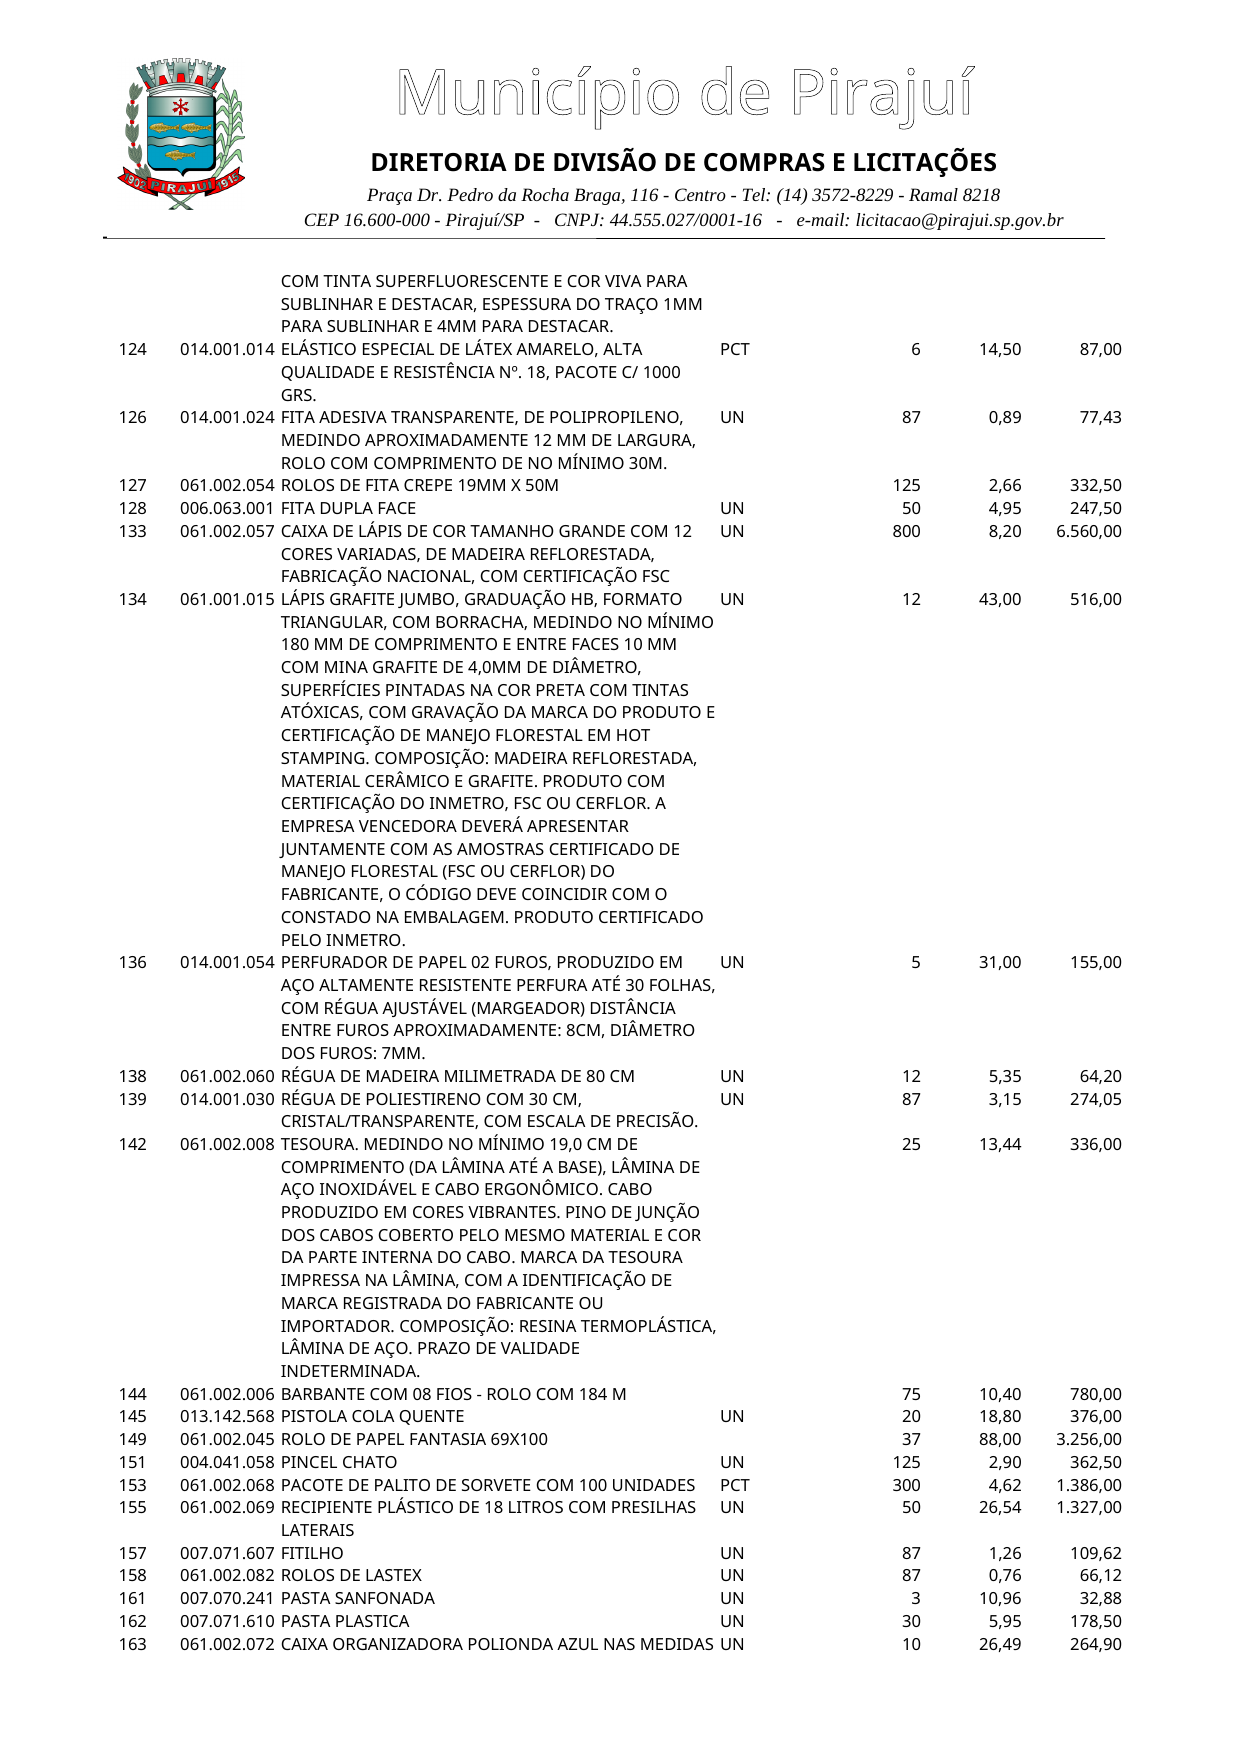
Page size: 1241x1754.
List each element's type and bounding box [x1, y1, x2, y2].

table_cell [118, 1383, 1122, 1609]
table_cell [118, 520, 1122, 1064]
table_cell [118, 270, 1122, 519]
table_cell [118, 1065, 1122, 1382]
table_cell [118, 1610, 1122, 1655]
picture [117, 58, 245, 210]
